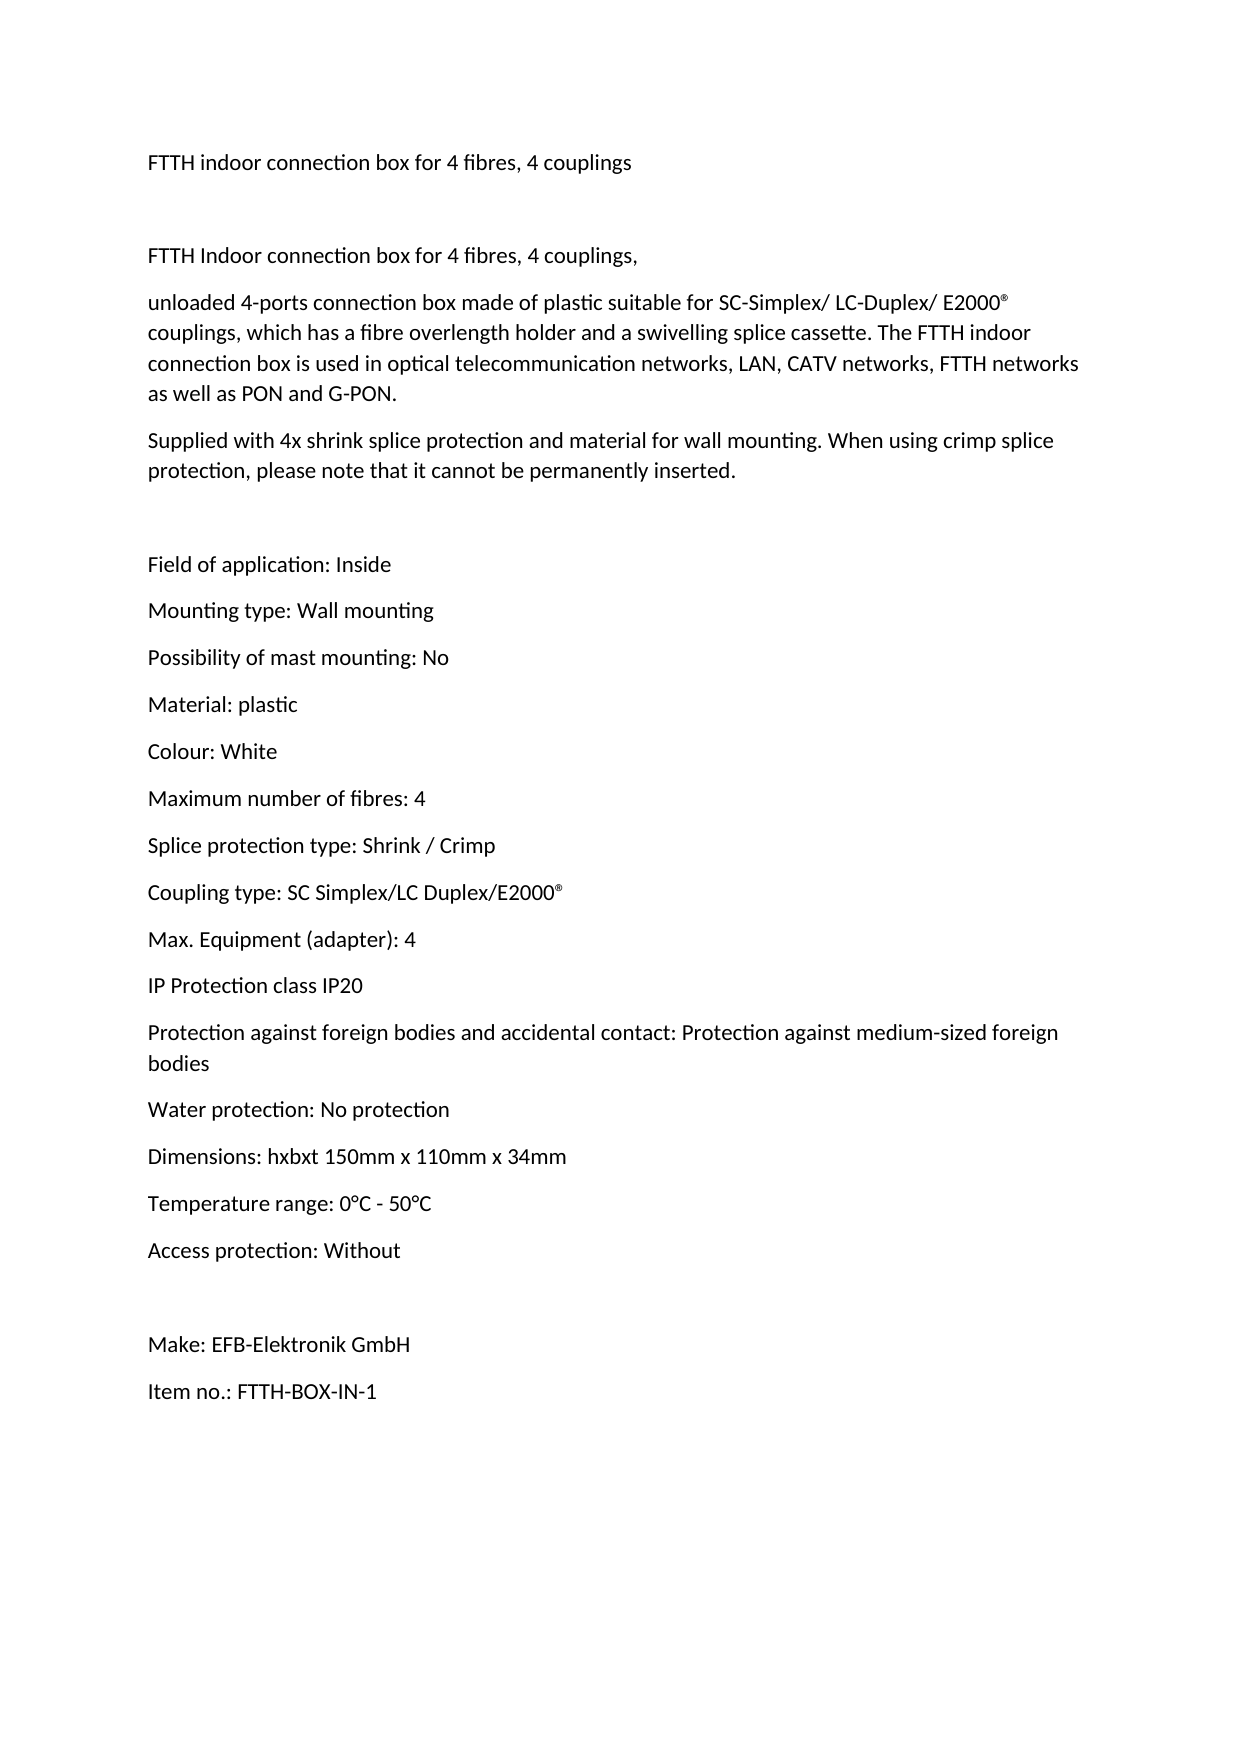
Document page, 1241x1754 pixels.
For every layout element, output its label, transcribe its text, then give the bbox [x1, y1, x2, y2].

text unloaded 4-ports connection box made of plastic suitable for SC-Simplex/ LC-Duplex/ E2000® couplings, which has a fibre overlength holder and a swivelling splice cassette. The FTTH indoor connection box is used in optical telecommunication networks, LAN, CATV networks, FTTH networks as well as PON and G-PON. [148, 288, 1093, 407]
text Possibility of mast mounting: No [148, 643, 1093, 671]
text Make: EFB-Elektronik GmbH [148, 1330, 1093, 1358]
text Item no.: FTTH-BOX-IN-1 [148, 1377, 1093, 1405]
text FTTH Indoor connection box for 4 fibres, 4 couplings, [148, 241, 1093, 269]
text Material: plastic [148, 690, 1093, 718]
text FTTH indoor connection box for 4 fibres, 4 couplings [148, 148, 1093, 176]
text Field of application: Inside [148, 550, 1093, 578]
text Max. Equipment (adapter): 4 [148, 925, 1093, 953]
text Temperature range: 0°C - 50°C [148, 1189, 1093, 1217]
text Splice protection type: Shrink / Crimp [148, 831, 1093, 859]
text Dimensions: hxbxt 150mm x 110mm x 34mm [148, 1142, 1093, 1170]
text Mounting type: Wall mounting [148, 597, 1093, 624]
text Maximum number of fibres: 4 [148, 784, 1093, 812]
text Coupling type: SC Simplex/LC Duplex/E2000® [148, 878, 1093, 906]
text Access protection: Without [148, 1236, 1093, 1264]
text Supplied with 4x shrink splice protection and material for wall mounting. When using crimp splice protection, please note that it cannot be permanently inserted. [148, 426, 1093, 484]
text Water protection: No protection [148, 1096, 1093, 1123]
text Colour: White [148, 737, 1093, 765]
text Protection against foreign bodies and accidental contact: Protection against medium-sized foreign bodies [148, 1018, 1093, 1077]
text IP Protection class IP20 [148, 972, 1093, 999]
